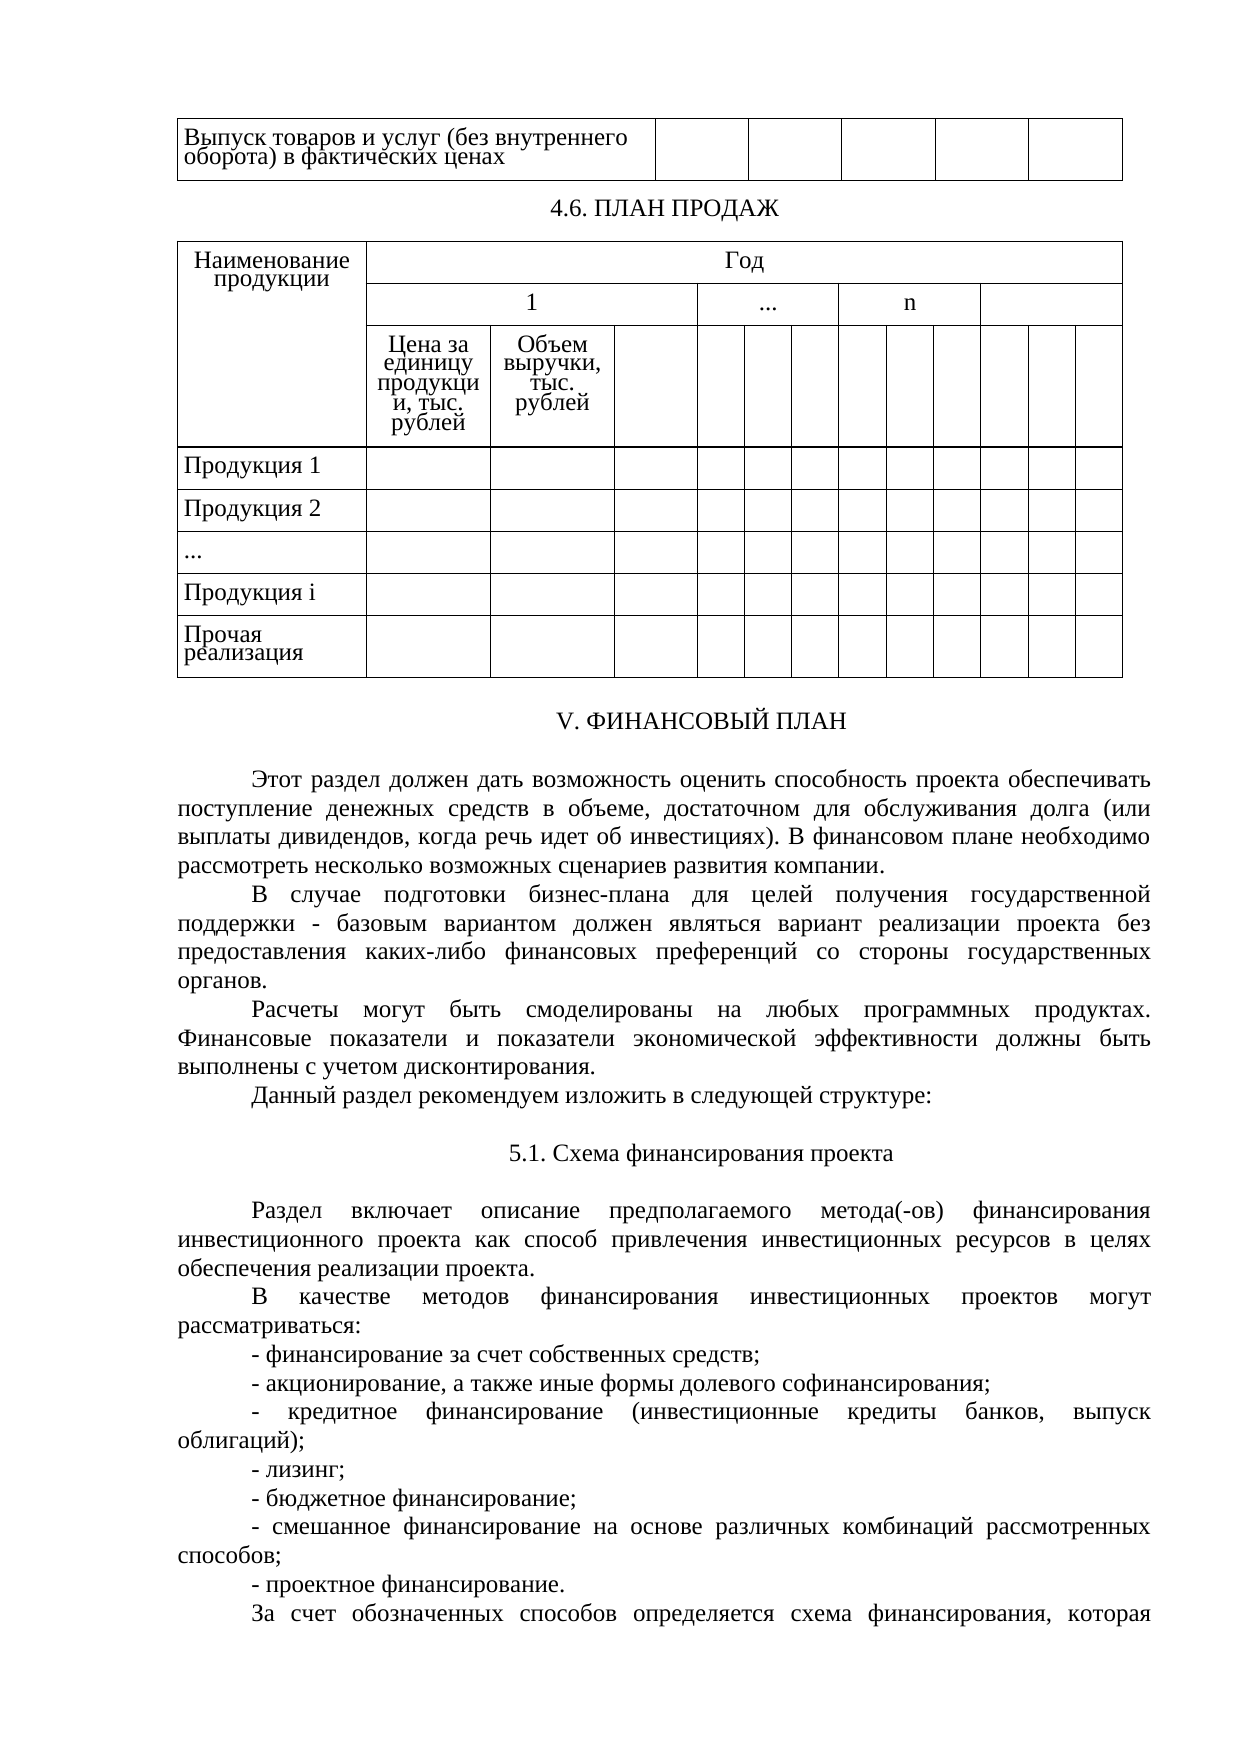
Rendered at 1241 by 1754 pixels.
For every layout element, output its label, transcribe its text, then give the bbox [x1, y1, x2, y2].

table_cell [981, 616, 1028, 677]
table_cell [367, 616, 490, 677]
table_cell [491, 616, 614, 677]
text 5.1. Схема финансирования проекта [177, 1138, 1152, 1166]
table_cell [1029, 532, 1075, 573]
table_cell [1076, 532, 1122, 573]
table_cell [934, 326, 980, 446]
table_cell [367, 574, 490, 615]
table_cell Продукция 2 [178, 490, 366, 531]
table_cell [1029, 490, 1075, 531]
table_cell Продукция 1 [178, 448, 366, 488]
table_cell [981, 574, 1028, 615]
table_cell [367, 532, 490, 573]
table_cell [615, 326, 697, 446]
table_cell [981, 490, 1028, 531]
table_cell [887, 532, 933, 573]
table_cell [1076, 490, 1122, 531]
text - бюджетное финансирование; [177, 1483, 1152, 1511]
table_cell [1029, 119, 1122, 180]
text - лизинг; [177, 1454, 1152, 1483]
table_cell [698, 490, 744, 531]
table_cell Объем выручки, тыс. рублей [491, 326, 614, 446]
table_cell [491, 574, 614, 615]
table_cell [842, 119, 935, 180]
table_cell [934, 616, 980, 677]
table_cell n [839, 284, 980, 325]
table_cell [792, 326, 838, 446]
table_cell [792, 574, 838, 615]
table_cell [1076, 326, 1122, 446]
table_cell [934, 490, 980, 531]
table_cell [1076, 448, 1122, 488]
table_cell [1076, 574, 1122, 615]
table_cell [887, 448, 933, 488]
text - смешанное финансирование на основе различных комбинаций рассмотренных способов; [177, 1511, 1152, 1569]
table_cell [839, 490, 886, 531]
text - кредитное финансирование (инвестиционные кредиты банков, выпуск облигаций); [177, 1396, 1152, 1454]
table_cell [1029, 616, 1075, 677]
table_cell [981, 284, 1122, 325]
table_cell [698, 448, 744, 488]
table_cell [792, 448, 838, 488]
table_cell [887, 490, 933, 531]
table_cell [491, 532, 614, 573]
table_cell [745, 574, 791, 615]
text - финансирование за счет собственных средств; [177, 1339, 1152, 1368]
table_cell [367, 490, 490, 531]
table_cell Прочая реализация [178, 616, 366, 677]
table_cell [745, 326, 791, 446]
table_cell [615, 616, 697, 677]
table_cell [615, 448, 697, 488]
text - акционирование, а также иные формы долевого софинансирования; [177, 1368, 1152, 1396]
text Расчеты могут быть смоделированы на любых программных продуктах. Финансовые показатели и показатели экономической эффективности должны быть выполнены с учетом дисконтирования. [177, 994, 1152, 1080]
text Этот раздел должен дать возможность оценить способность проекта обеспечивать поступление денежных средств в объеме, достаточном для обслуживания долга (или выплаты дивидендов, когда речь идет об инвестициях). В финансовом плане необходимо рассмотреть несколько возможных сценариев развития компании. [177, 764, 1152, 879]
table_cell Продукция i [178, 574, 366, 615]
table_cell [981, 326, 1028, 446]
table_cell [792, 490, 838, 531]
table_cell [839, 574, 886, 615]
table_cell [839, 448, 886, 488]
table_cell [615, 490, 697, 531]
text В случае подготовки бизнес-плана для целей получения государственной поддержки - базовым вариантом должен являться вариант реализации проекта без предоставления каких-либо финансовых преференций со стороны государственных органов. [177, 879, 1152, 994]
table_cell Выпуск товаров и услуг (без внутреннего оборота) в фактических ценах [178, 119, 655, 180]
table_cell [934, 574, 980, 615]
table_cell [698, 616, 744, 677]
table_cell [934, 532, 980, 573]
table_cell [792, 532, 838, 573]
text В качестве методов финансирования инвестиционных проектов могут рассматриваться: [177, 1281, 1152, 1339]
table_cell [745, 490, 791, 531]
table_cell [745, 448, 791, 488]
text 4.6. ПЛАН ПРОДАЖ [177, 201, 727, 221]
table_cell [981, 448, 1028, 488]
table_cell [367, 448, 490, 488]
table_cell [1076, 616, 1122, 677]
table_header Год [367, 242, 1122, 283]
table_cell [745, 532, 791, 573]
table_cell [839, 616, 886, 677]
text 4.6. ПЛАН ПРОДАЖ [735, 201, 1152, 221]
table_cell [615, 574, 697, 615]
table_cell [887, 616, 933, 677]
table_cell ... [698, 284, 838, 325]
table_cell [1029, 574, 1075, 615]
table_cell ... [178, 532, 366, 573]
table_cell [981, 532, 1028, 573]
table_cell [792, 616, 838, 677]
table_cell Цена за единицу продукции, тыс. рублей [367, 326, 490, 446]
table_cell [936, 119, 1028, 180]
table_cell [698, 326, 744, 446]
table_cell [934, 448, 980, 488]
table_cell [745, 616, 791, 677]
text Раздел включает описание предполагаемого метода(-ов) финансирования инвестиционного проекта как способ привлечения инвестиционных ресурсов в целях обеспечения реализации проекта. [177, 1195, 1152, 1281]
text V. ФИНАНСОВЫЙ ПЛАН [177, 706, 1152, 735]
table_cell [887, 326, 933, 446]
text - проектное финансирование. [177, 1569, 1152, 1598]
table_cell [698, 532, 744, 573]
table_cell 1 [367, 284, 697, 325]
table_cell [887, 574, 933, 615]
table_header Наименование продукции [178, 242, 366, 446]
table_cell [615, 532, 697, 573]
table_cell [1029, 448, 1075, 488]
table_cell [1029, 326, 1075, 446]
table_cell [839, 326, 886, 446]
text Данный раздел рекомендуем изложить в следующей структуре: [177, 1080, 1152, 1109]
table_cell [698, 574, 744, 615]
table_cell [749, 119, 841, 180]
table_cell [491, 490, 614, 531]
table_cell [839, 532, 886, 573]
table_cell [491, 448, 614, 488]
table_cell [656, 119, 748, 180]
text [177, 1598, 1152, 1626]
